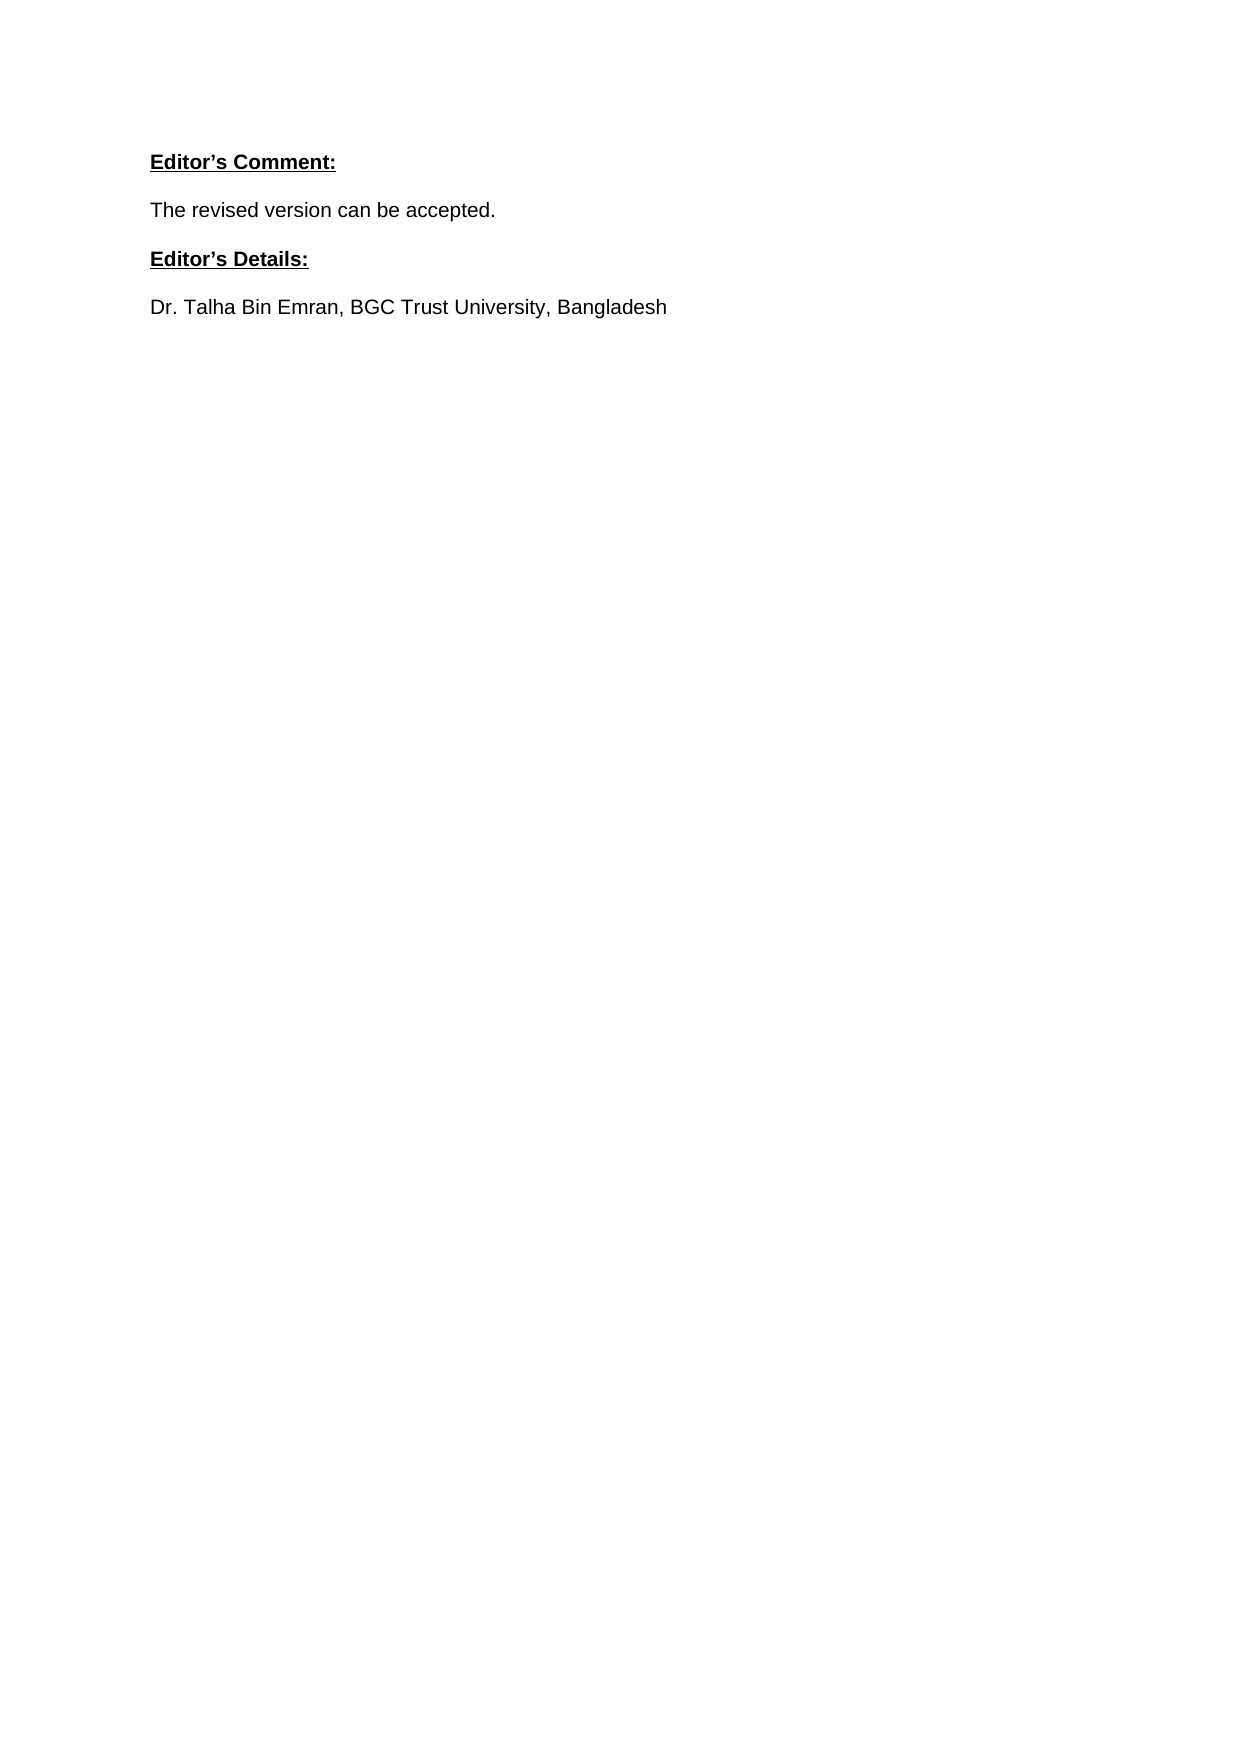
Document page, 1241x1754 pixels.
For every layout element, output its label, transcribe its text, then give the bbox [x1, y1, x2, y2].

text The revised version can be accepted. [150, 198, 1090, 222]
text Editor’s Details: [150, 247, 1090, 271]
text Editor’s Comment: [150, 150, 1090, 174]
text Dr. Talha Bin Emran, BGC Trust University, Bangladesh [150, 295, 1090, 319]
